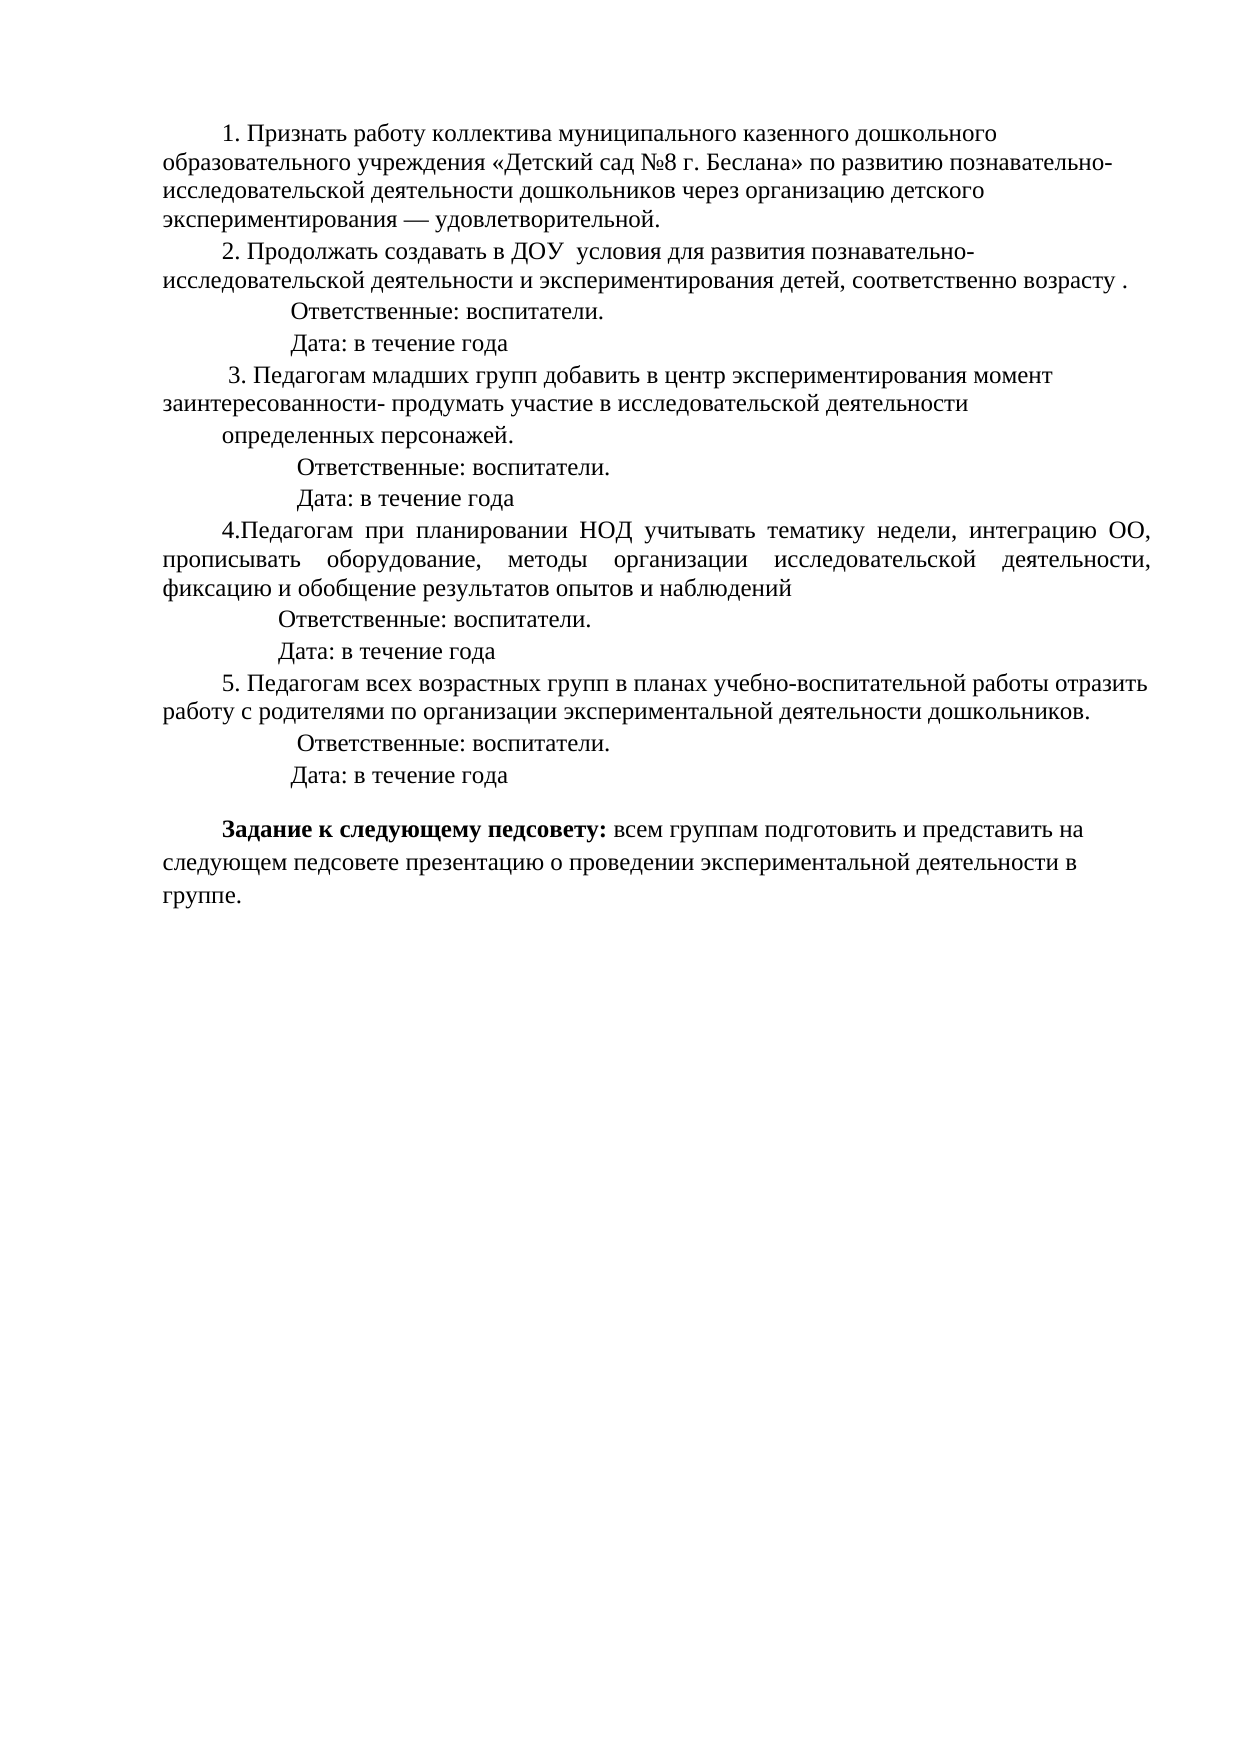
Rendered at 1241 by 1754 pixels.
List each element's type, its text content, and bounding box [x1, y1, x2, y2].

text Ответственные: воспитатели. [162, 604, 1152, 633]
text Дата: в течение года [162, 483, 1152, 512]
text 3. Педагогам младших групп добавить в центр экспериментирования момент заинтересованности- продумать участие в исследовательской деятельности [162, 360, 1152, 417]
text 5. Педагогам всех возрастных групп в планах учебно-воспитательной работы отразить работу с родителями по организации экспериментальной деятельности дошкольников. [162, 668, 1152, 725]
text Дата: в течение года [162, 760, 1152, 788]
text определенных персонажей. [162, 420, 1152, 449]
text Дата: в течение года [162, 636, 1152, 665]
text 1. Признать работу коллектива муниципального казенного дошкольного образовательного учреждения «Детский сад №8 г. Беслана» по развитию познавательно- исследовательской деятельности дошкольников через организацию детского экспериментирования — удовлетворительной. [162, 118, 1152, 233]
text 4.Педагогам при планировании НОД учитывать тематику недели, интеграцию ОО, прописывать оборудование, методы организации исследовательской деятельности, фиксацию и обобщение результатов опытов и наблюдений [162, 515, 1152, 601]
text 2. Продолжать создавать в ДОУ условия для развития познавательно-исследовательской деятельности и экспериментирования детей, соответственно возрасту . [162, 236, 1152, 293]
text Задание к следующему педсовету: всем группам подготовить и представить на следующем педсовете презентацию о проведении экспериментальной деятельности в группе. [162, 814, 1152, 908]
text Ответственные: воспитатели. [162, 728, 1152, 757]
text Ответственные: воспитатели. [162, 296, 1152, 325]
text Ответственные: воспитатели. [162, 452, 1152, 481]
text Дата: в течение года [162, 328, 1152, 357]
